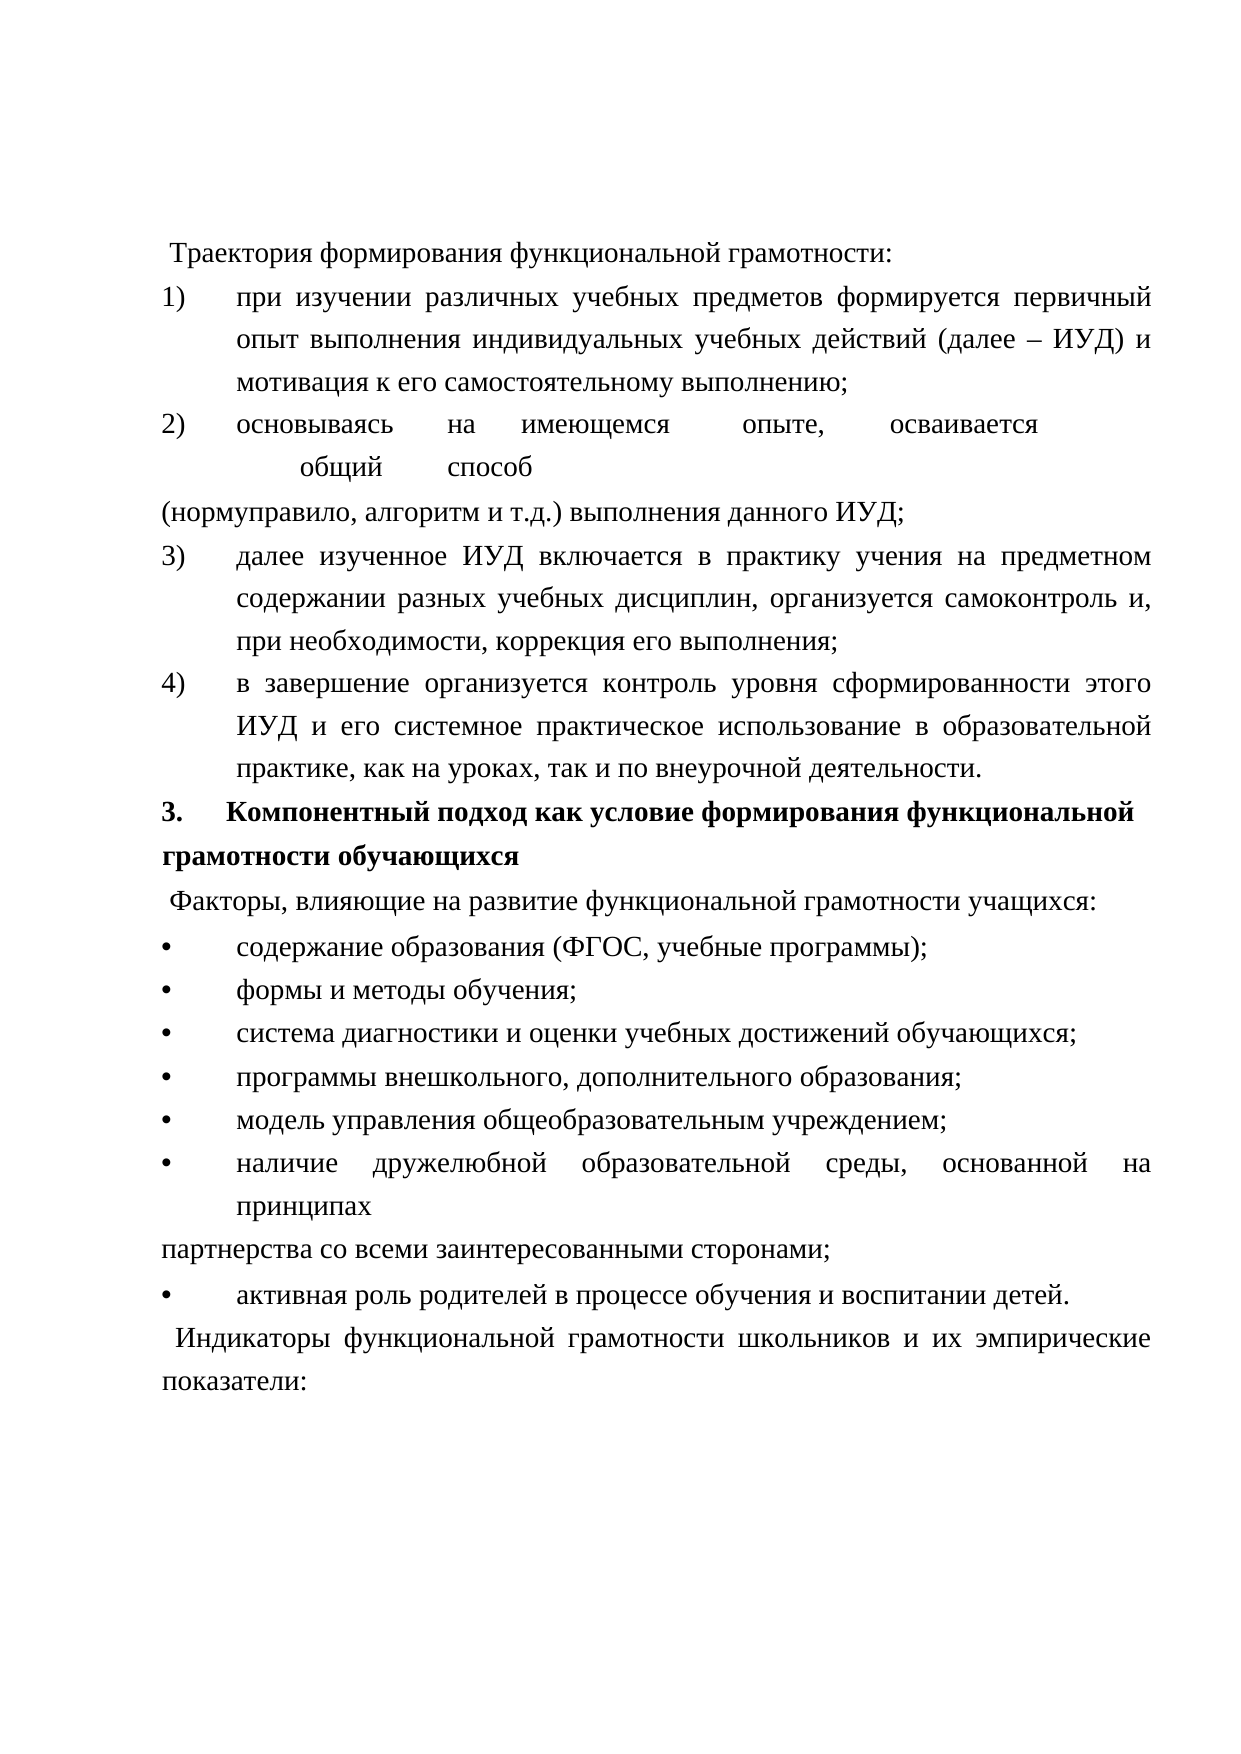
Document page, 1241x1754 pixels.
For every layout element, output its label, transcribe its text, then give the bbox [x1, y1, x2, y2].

text Факторы, влияющие на развитие функциональной грамотности учащихся: [161, 883, 1152, 917]
list активная роль родителей в процессе обучения и воспитании детей. [161, 1277, 1152, 1311]
text партнерства со всеми заинтересованными сторонами; [161, 1231, 1152, 1264]
list далее изученное ИУД включается в практику учения на предметном содержании разных учебных дисциплин, организуется самоконтроль и, при необходимости, коррекция его выполнения; [161, 538, 1152, 656]
list наличие дружелюбной образовательной среды, основанной на принципах [161, 1145, 1152, 1221]
list в завершение организуется контроль уровня сформированности этого ИУД и его системное практическое использование в образовательной практике, как на уроках, так и по внеурочной деятельности. [161, 666, 1152, 784]
list формы и методы обучения; [161, 972, 1152, 1006]
text Траектория формирования функциональной грамотности: [161, 236, 1152, 269]
list содержание образования (ФГОС, учебные программы); [161, 929, 1152, 963]
text (нормуправило, алгоритм и т.д.) выполнения данного ИУД; [161, 494, 1152, 528]
list система диагностики и оценки учебных достижений обучающихся; [161, 1015, 1152, 1049]
list программы внешкольного, дополнительного образования; [161, 1059, 1152, 1092]
list основываясь на имеющемся опыте, осваивается общий способ [161, 407, 1152, 483]
list модель управления общеобразовательным учреждением; [161, 1102, 1152, 1136]
text Индикаторы функциональной грамотности школьников и их эмпирические показатели: [161, 1320, 1152, 1396]
subtitle Компонентный подход как условие формирования функциональной грамотности обучающихся [161, 794, 1152, 872]
list при изучении различных учебных предметов формируется первичный опыт выполнения индивидуальных учебных действий (далее – ИУД) и мотивация к его самостоятельному выполнению; [161, 279, 1152, 397]
